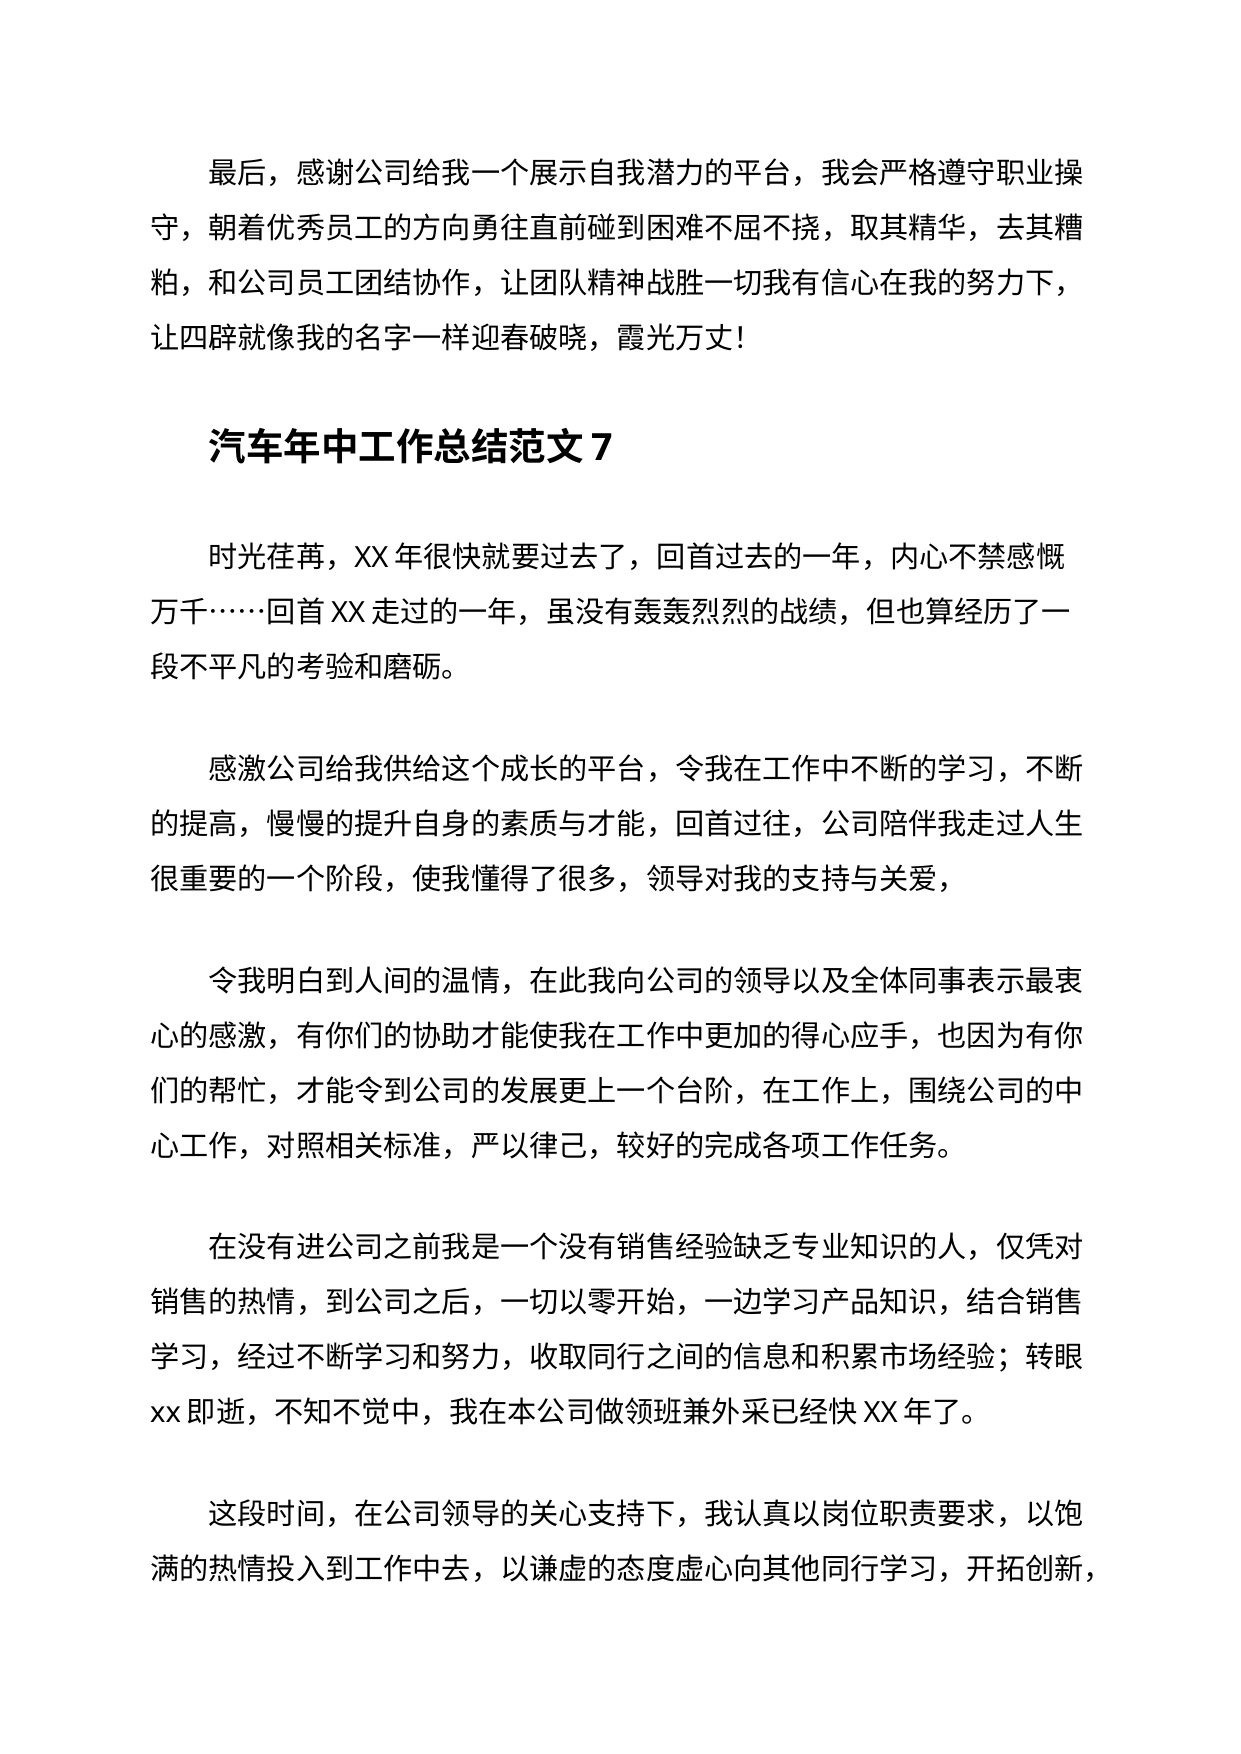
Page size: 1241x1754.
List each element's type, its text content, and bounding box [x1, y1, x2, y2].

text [150, 1491, 1090, 1588]
text 在没有进公司之前我是一个没有销售经验缺乏专业知识的人，仅凭对销售的热情，到公司之后，一切以零开始，一边学习产品知识，结合销售学习，经过不断学习和努力，收取同行之间的信息和积累市场经验；转眼xx即逝，不知不觉中，我在本公司做领班兼外采已经快XX年了。 [150, 1224, 1090, 1431]
text 汽车年中工作总结范文7 [150, 416, 1090, 471]
text 感激公司给我供给这个成长的平台，令我在工作中不断的学习，不断的提高，慢慢的提升自身的素质与才能，回首过往，公司陪伴我走过人生很重要的一个阶段，使我懂得了很多，领导对我的支持与关爱， [150, 746, 1090, 898]
text 最后，感谢公司给我一个展示自我潜力的平台，我会严格遵守职业操守，朝着优秀员工的方向勇往直前碰到困难不屈不挠，取其精华，去其糟粕，和公司员工团结协作，让团队精神战胜一切我有信心在我的努力下，让四辟就像我的名字一样迎春破晓，霞光万丈！ [150, 150, 1090, 357]
text 令我明白到人间的温情，在此我向公司的领导以及全体同事表示最衷心的感激，有你们的协助才能使我在工作中更加的得心应手，也因为有你们的帮忙，才能令到公司的发展更上一个台阶，在工作上，围绕公司的中心工作，对照相关标准，严以律己，较好的完成各项工作任务。 [150, 957, 1090, 1164]
text 时光荏苒，XX年很快就要过去了，回首过去的一年，内心不禁感慨万千……回首XX走过的一年，虽没有轰轰烈烈的战绩，但也算经历了一段不平凡的考验和磨砺。 [150, 534, 1090, 686]
